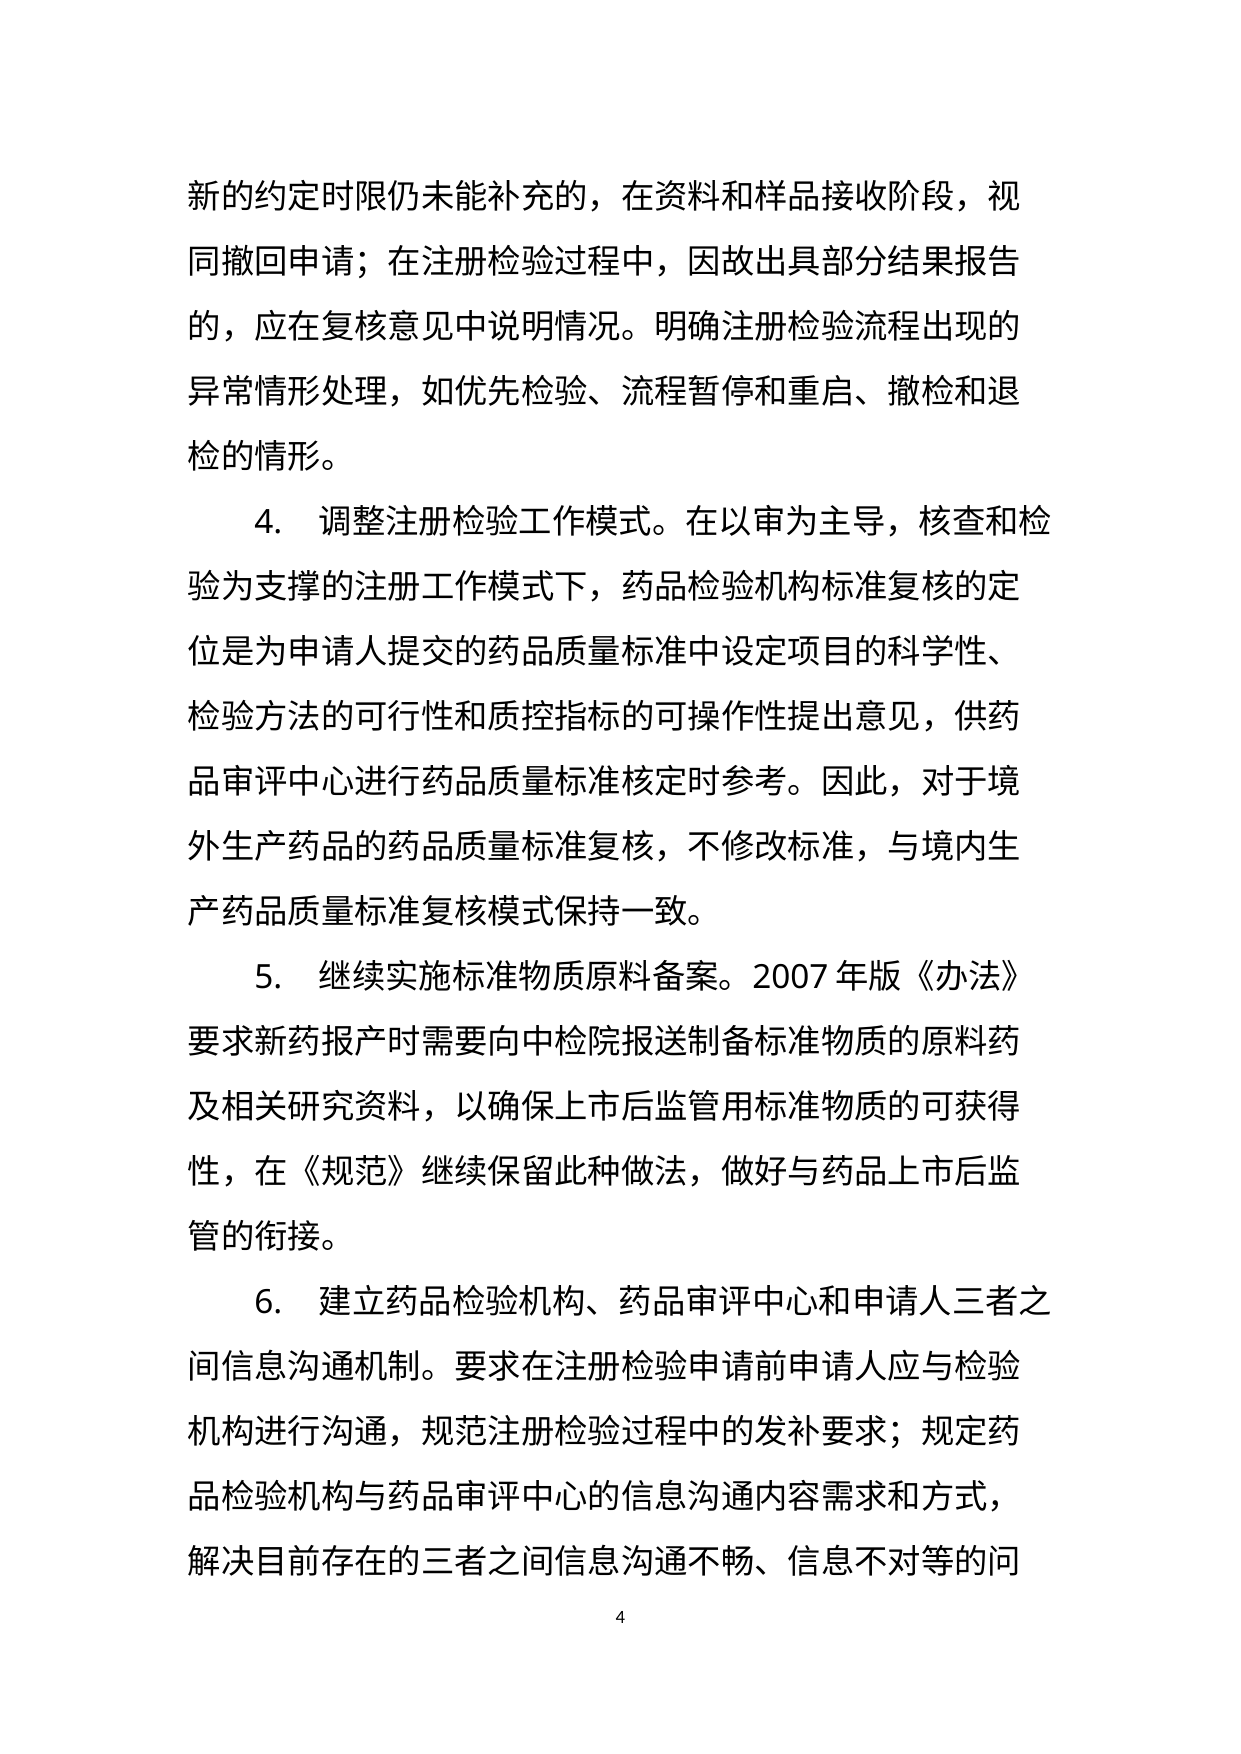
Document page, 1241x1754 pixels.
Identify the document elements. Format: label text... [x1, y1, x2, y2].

list 调整注册检验工作模式。在以审为主导，核查和检验为支撑的注册工作模式下，药品检验机构标准复核的定位是为申请人提交的药品质量标准中设定项目的科学性、检验方法的可行性和质控指标的可操作性提出意见，供药品审评中心进行药品质量标准核定时参考。因此，对于境外生产药品的药品质量标准复核，不修改标准，与境内生产药品质量标准复核模式保持一致。 [187, 487, 1053, 942]
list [187, 162, 1053, 487]
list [187, 1267, 1053, 1592]
list 继续实施标准物质原料备案。2007年版《办法》要求新药报产时需要向中检院报送制备标准物质的原料药及相关研究资料，以确保上市后监管用标准物质的可获得性，在《规范》继续保留此种做法，做好与药品上市后监管的衔接。 [187, 942, 1053, 1267]
